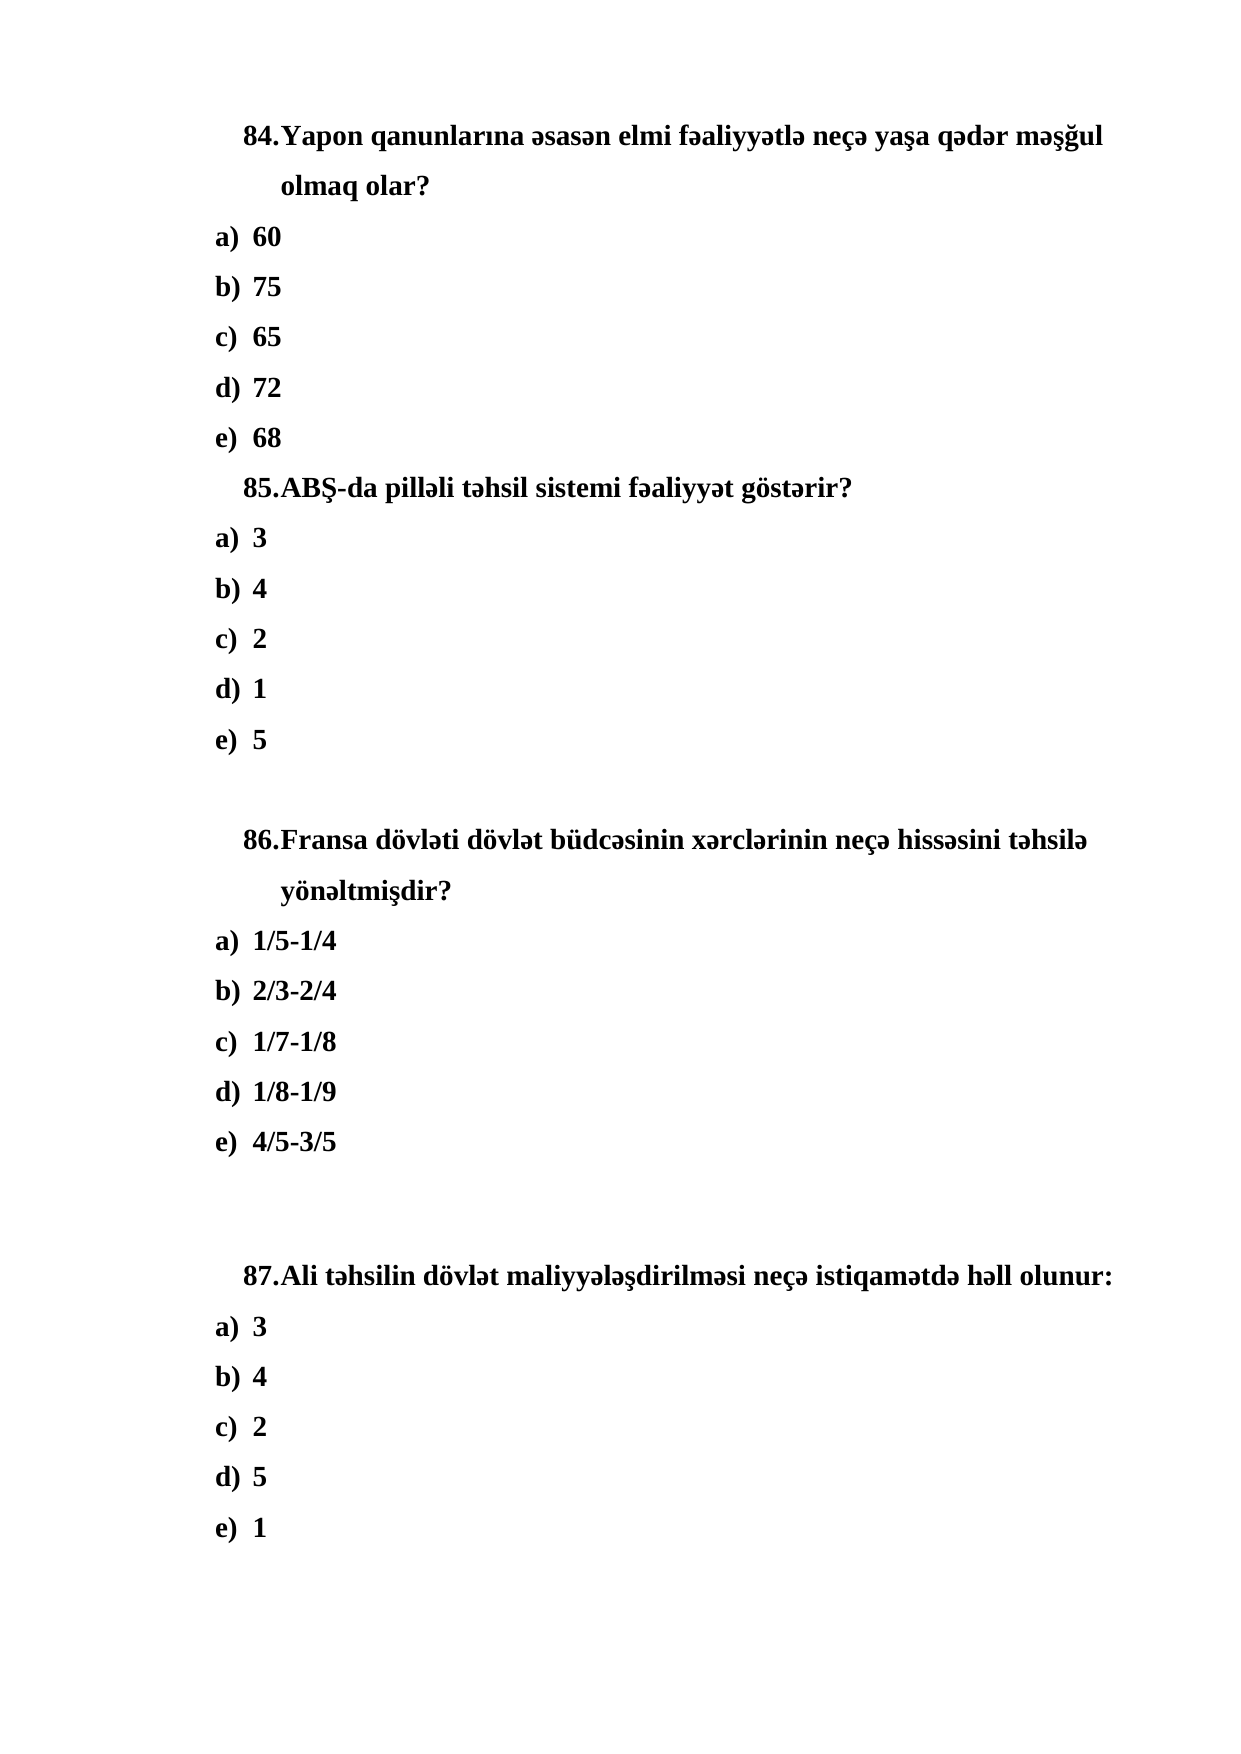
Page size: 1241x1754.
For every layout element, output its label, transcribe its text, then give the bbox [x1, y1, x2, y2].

list 1 [215, 1510, 1152, 1543]
list 1/5-1/4 [215, 923, 1152, 957]
list 5 [215, 722, 1152, 755]
list 75 [215, 269, 1152, 303]
list 4 [215, 571, 1152, 604]
list 4 [215, 1359, 1152, 1392]
list 1/7-1/8 [215, 1024, 1152, 1057]
list ABŞ-da pilləli təhsil sistemi fəaliyyət göstərir? [243, 470, 1152, 504]
list 3 [215, 1309, 1152, 1342]
list Ali təhsilin dövlət maliyyələşdirilməsi neçə istiqamətdə həll olunur: [243, 1258, 1152, 1292]
list 2 [215, 1409, 1152, 1443]
list 5 [215, 1459, 1152, 1493]
list 2/3-2/4 [215, 973, 1152, 1007]
list Fransa dövləti dövlət büdcəsinin xərclərinin neçə hissəsini təhsilə yönəltmişdir? [243, 822, 1152, 906]
list 60 [215, 219, 1152, 252]
list 65 [215, 319, 1152, 353]
list 68 [215, 420, 1152, 453]
list Yapon qanunlarına əsasən elmi fəaliyyətlə neçə yaşa qədər məşğul olmaq olar? [243, 118, 1152, 202]
list 1/8-1/9 [215, 1074, 1152, 1108]
list 1 [215, 672, 1152, 705]
list 3 [215, 521, 1152, 554]
list 2 [215, 621, 1152, 655]
list 4/5-3/5 [215, 1124, 1152, 1158]
list 72 [215, 370, 1152, 403]
